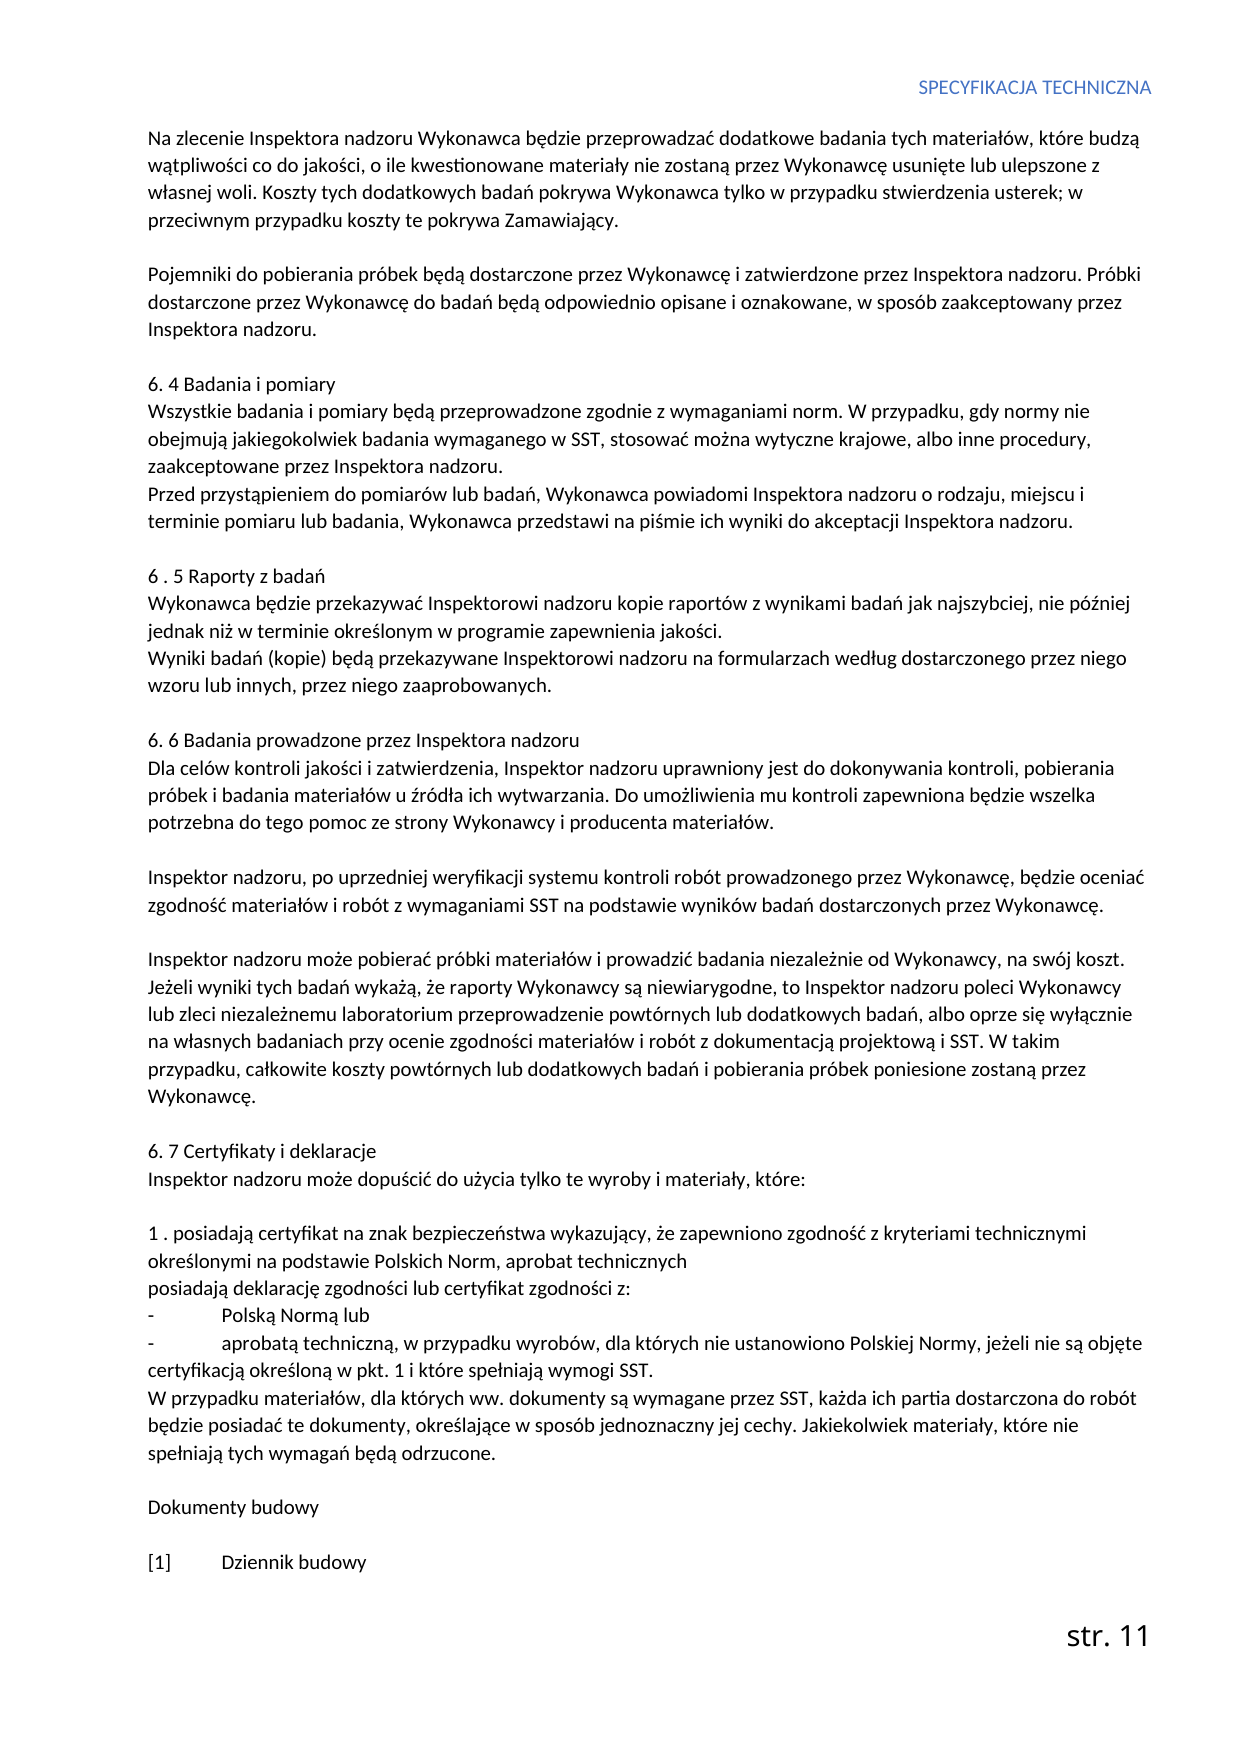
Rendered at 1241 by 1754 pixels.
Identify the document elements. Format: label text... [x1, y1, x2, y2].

text 6. 7 Certyfikaty i deklaracje [148, 1138, 1152, 1164]
text 6. 4 Badania i pomiary [148, 371, 1152, 397]
text Przed przystąpieniem do pomiarów lub badań, Wykonawca powiadomi Inspektora nadzoru o rodzaju, miejscu i terminie pomiaru lub badania, Wykonawca przedstawi na piśmie ich wyniki do akceptacji Inspektora nadzoru. [148, 481, 1152, 534]
text [1] Dziennik budowy [148, 1549, 1152, 1575]
text Inspektor nadzoru może dopuścić do użycia tylko te wyroby i materiały, które: [148, 1166, 1152, 1191]
text - aprobatą techniczną, w przypadku wyrobów, dla których nie ustanowiono Polskiej Normy, jeżeli nie są objęte certyfikacją określoną w pkt. 1 i które spełniają wymogi SST. [148, 1330, 1152, 1383]
text Inspektor nadzoru może pobierać próbki materiałów i prowadzić badania niezależnie od Wykonawcy, na swój koszt. Jeżeli wyniki tych badań wykażą, że raporty Wykonawcy są niewiarygodne, to Inspektor nadzoru poleci Wykonawcy lub zleci niezależnemu laboratorium przeprowadzenie powtórnych lub dodatkowych badań, albo oprze się wyłącznie na własnych badaniach przy ocenie zgodności materiałów i robót z dokumentacją projektową i SST. W takim przypadku, całkowite koszty powtórnych lub dodatkowych badań i pobierania próbek poniesione zostaną przez Wykonawcę. [148, 947, 1152, 1109]
text 6. 6 Badania prowadzone przez Inspektora nadzoru [148, 727, 1152, 753]
text 6 . 5 Raporty z badań [148, 563, 1152, 588]
text Dla celów kontroli jakości i zatwierdzenia, Inspektor nadzoru uprawniony jest do dokonywania kontroli, pobierania próbek i badania materiałów u źródła ich wytwarzania. Do umożliwienia mu kontroli zapewniona będzie wszelka potrzebna do tego pomoc ze strony Wykonawcy i producenta materiałów. [148, 755, 1152, 835]
text Wyniki badań (kopie) będą przekazywane Inspektorowi nadzoru na formularzach według dostarczonego przez niego wzoru lub innych, przez niego zaaprobowanych. [148, 645, 1152, 698]
text posiadają deklarację zgodności lub certyfikat zgodności z: [148, 1275, 1152, 1301]
text Na zlecenie Inspektora nadzoru Wykonawca będzie przeprowadzać dodatkowe badania tych materiałów, które budzą wątpliwości co do jakości, o ile kwestionowane materiały nie zostaną przez Wykonawcę usunięte lub ulepszone z własnej woli. Koszty tych dodatkowych badań pokrywa Wykonawca tylko w przypadku stwierdzenia usterek; w przeciwnym przypadku koszty te pokrywa Zamawiający. [148, 125, 1152, 232]
text Pojemniki do pobierania próbek będą dostarczone przez Wykonawcę i zatwierdzone przez Inspektora nadzoru. Próbki dostarczone przez Wykonawcę do badań będą odpowiednio opisane i oznakowane, w sposób zaakceptowany przez Inspektora nadzoru. [148, 262, 1152, 342]
text Dokumenty budowy [148, 1494, 1152, 1520]
text - Polską Normą lub [148, 1303, 1152, 1328]
text W przypadku materiałów, dla których ww. dokumenty są wymagane przez SST, każda ich partia dostarczona do robót będzie posiadać te dokumenty, określające w sposób jednoznaczny jej cechy. Jakiekolwiek materiały, które nie spełniają tych wymagań będą odrzucone. [148, 1385, 1152, 1465]
text Wszystkie badania i pomiary będą przeprowadzone zgodnie z wymaganiami norm. W przypadku, gdy normy nie obejmują jakiegokolwiek badania wymaganego w SST, stosować można wytyczne krajowe, albo inne procedury, zaakceptowane przez Inspektora nadzoru. [148, 399, 1152, 479]
text Wykonawca będzie przekazywać Inspektorowi nadzoru kopie raportów z wynikami badań jak najszybciej, nie później jednak niż w terminie określonym w programie zapewnienia jakości. [148, 590, 1152, 643]
text Inspektor nadzoru, po uprzedniej weryfikacji systemu kontroli robót prowadzonego przez Wykonawcę, będzie oceniać zgodność materiałów i robót z wymaganiami SST na podstawie wyników badań dostarczonych przez Wykonawcę. [148, 864, 1152, 917]
text 1 . posiadają certyfikat na znak bezpieczeństwa wykazujący, że zapewniono zgodność z kryteriami technicznymi określonymi na podstawie Polskich Norm, aprobat technicznych [148, 1221, 1152, 1273]
